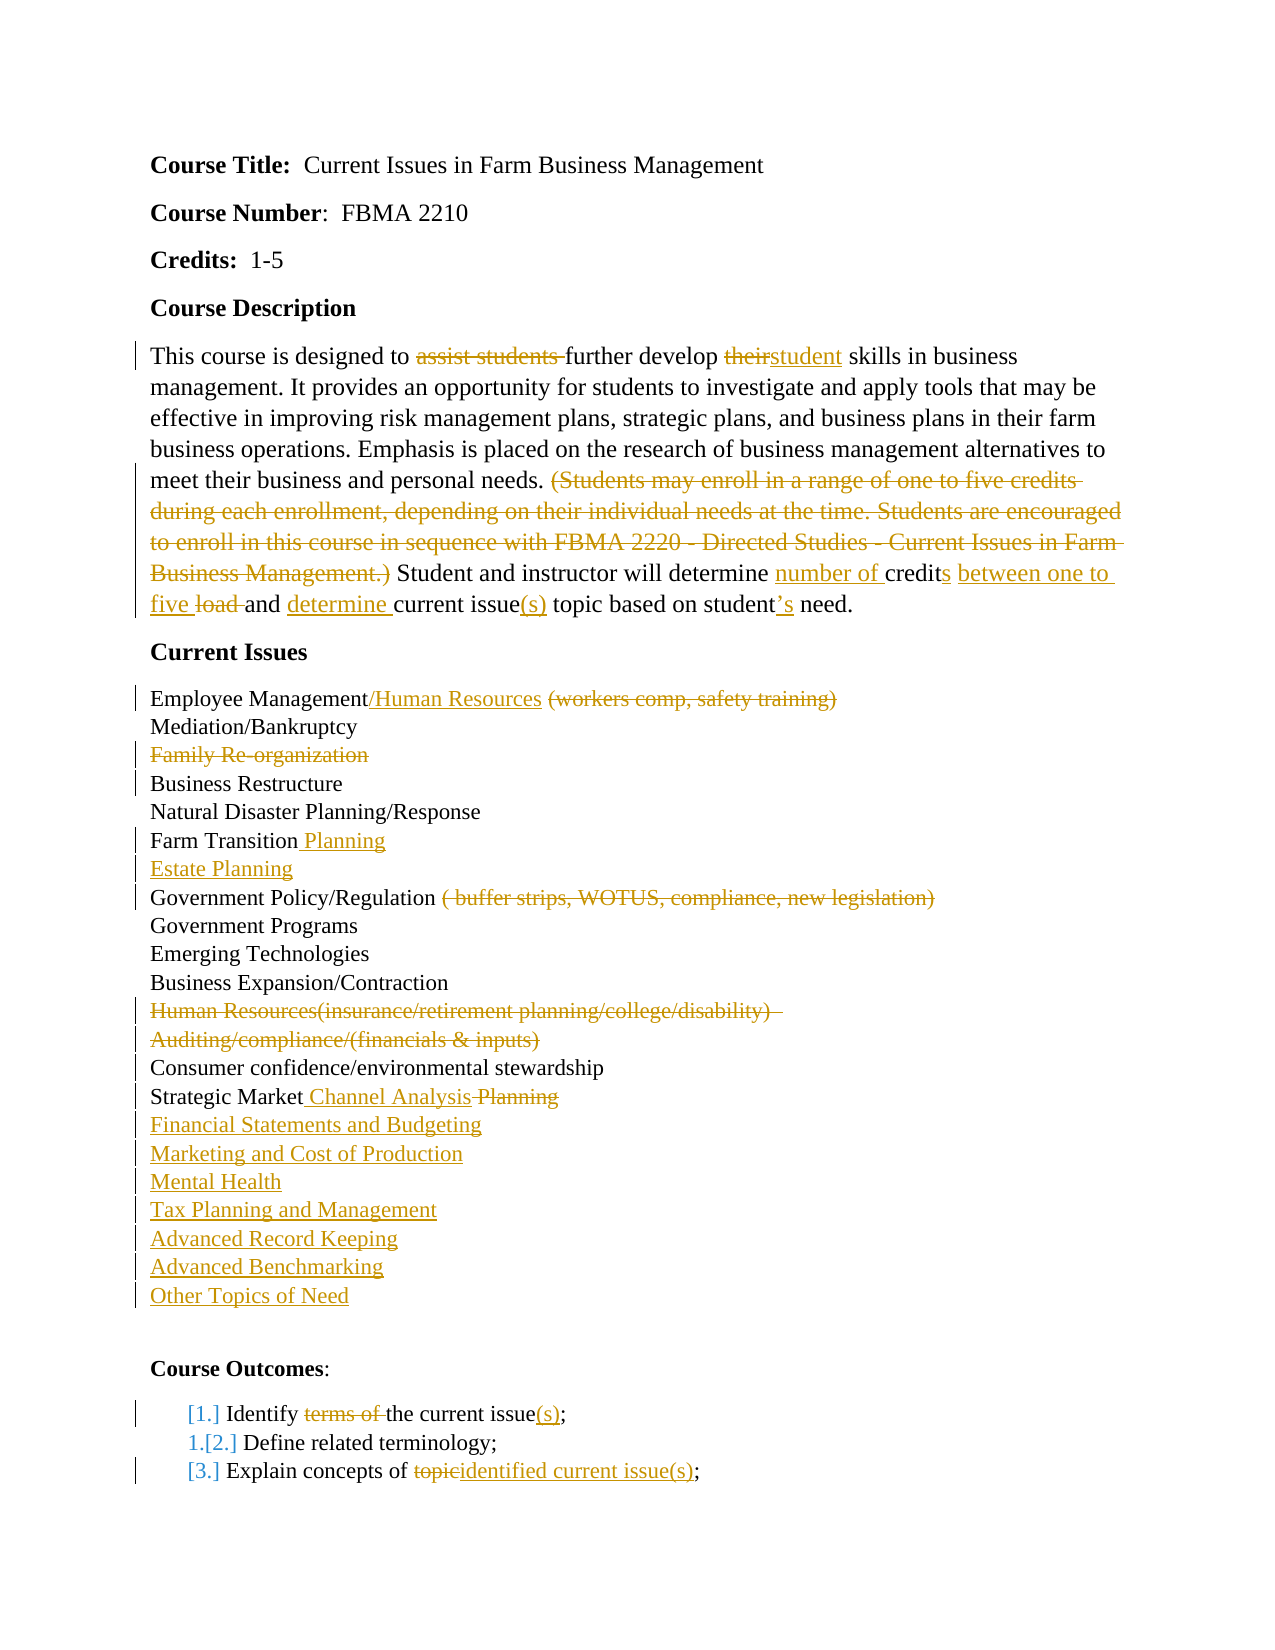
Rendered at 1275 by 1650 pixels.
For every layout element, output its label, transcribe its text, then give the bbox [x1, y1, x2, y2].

text Course Title: Current Issues in Farm Business Management [150, 150, 1125, 179]
list Define related terminology; [187, 1429, 1125, 1455]
text Consumer confidence/environmental stewardship [150, 1054, 1125, 1081]
list Identify the current issue; [187, 1400, 1125, 1427]
text Business Restructure [150, 770, 1125, 796]
text Government Policy/Regulation [150, 884, 1125, 910]
text Natural Disaster Planning/Response [150, 798, 1125, 825]
text Employee Management [150, 684, 1125, 711]
text This course is designed to further develop skills in business management. It provides an opportunity for students to investigate and apply tools that may be effective in improving risk management plans, strategic plans, and business plans in their farm business operations. Emphasis is placed on the research of business management alternatives to meet their business and personal needs. Student and instructor will determine credit and current issue topic based on student need. [150, 341, 1125, 618]
text Course Description [150, 293, 1125, 322]
text Business Expansion/Contraction [150, 969, 1125, 995]
text Current Issues [150, 637, 1125, 666]
text Mediation/Bankruptcy [150, 713, 1125, 739]
text Course Outcomes: [150, 1355, 1125, 1382]
text Course Number: FBMA 2210 [150, 198, 1125, 226]
text Emerging Technologies [150, 941, 1125, 967]
text Strategic Market [150, 1083, 1125, 1109]
list Explain concepts of ; [187, 1457, 1125, 1484]
text Government Programs [150, 912, 1125, 938]
text Credits: 1-5 [150, 245, 1125, 274]
text Farm Transition [150, 827, 1125, 853]
